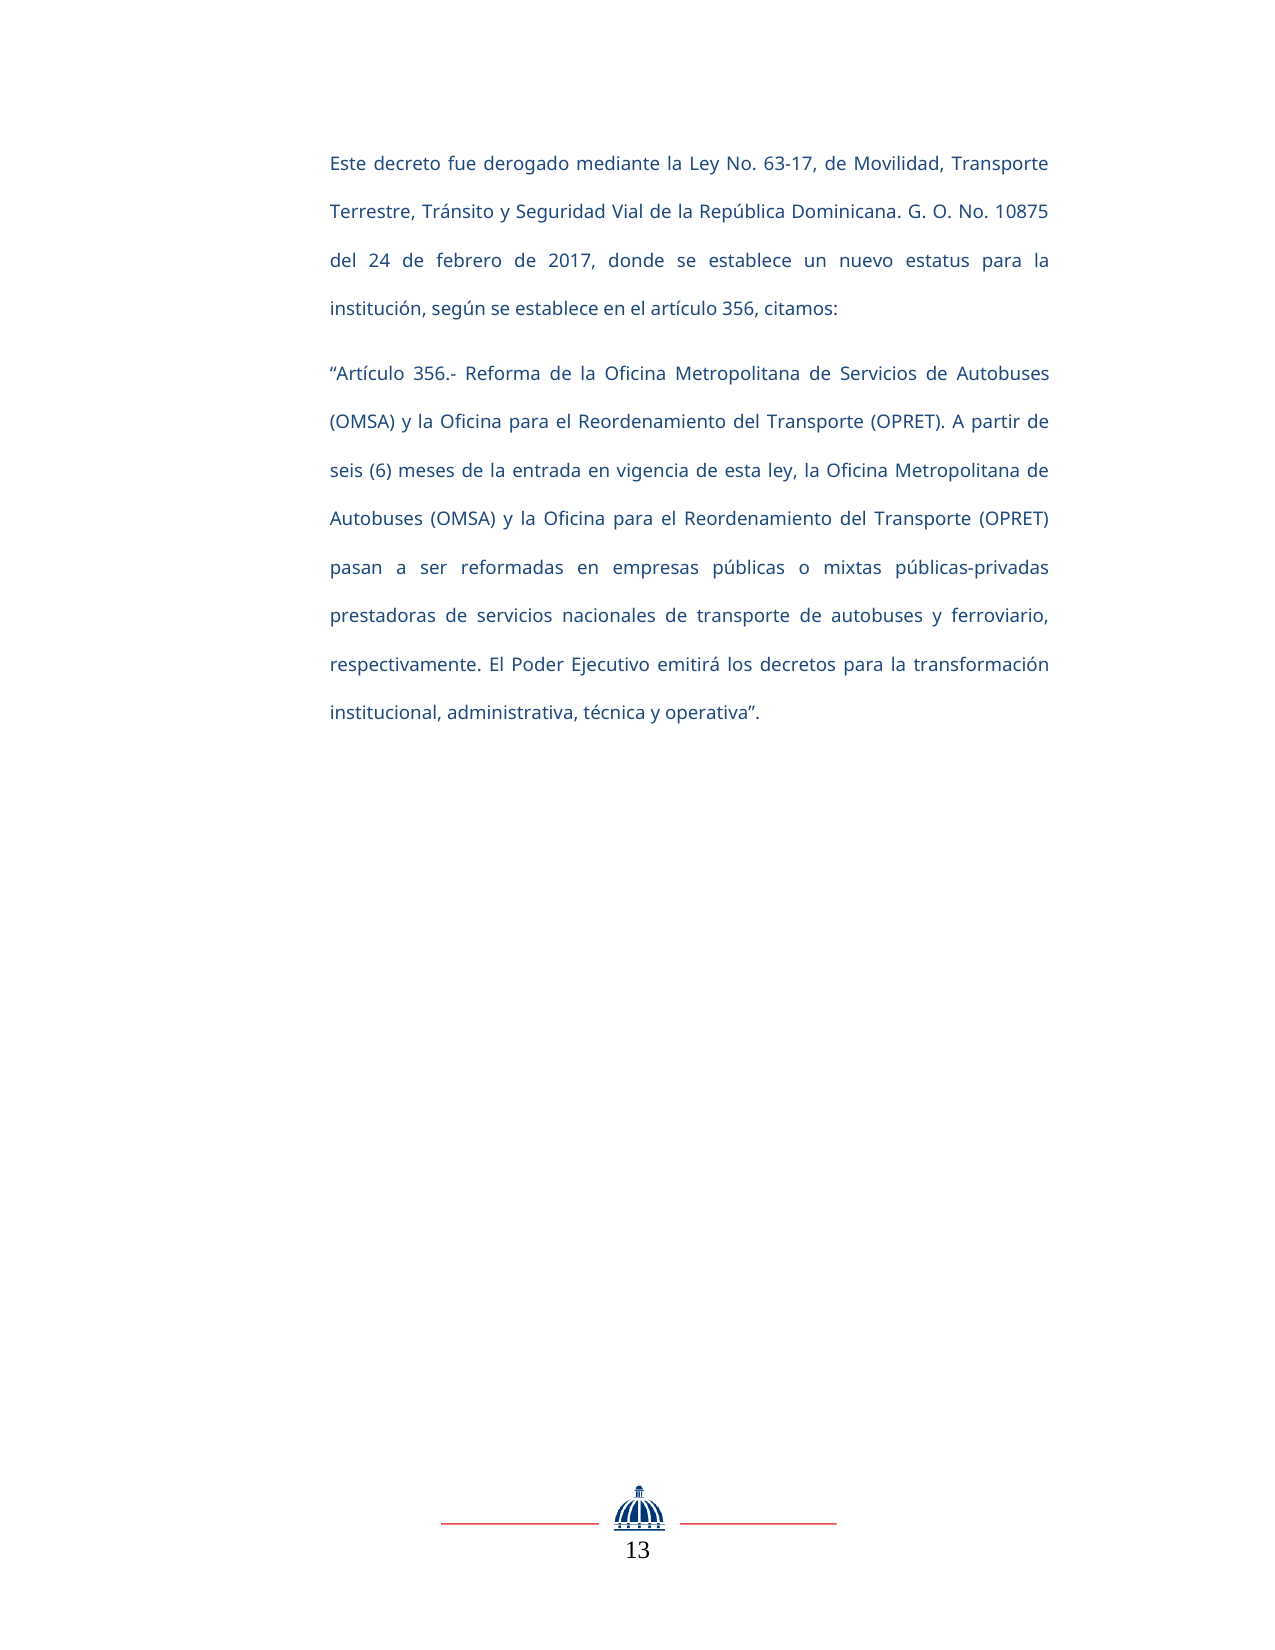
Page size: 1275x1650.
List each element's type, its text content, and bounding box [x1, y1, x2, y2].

text “Artículo 356.- Reforma de la Oficina Metropolitana de Servicios de Autobuses (OMSA) y la Oficina para el Reordenamiento del Transporte (OPRET). A partir de seis (6) meses de la entrada en vigencia de esta ley, la Oficina Metropolitana de Autobuses (OMSA) y la Oficina para el Reordenamiento del Transporte (OPRET) pasan a ser reformadas en empresas públicas o mixtas públicas-privadas prestadoras de servicios nacionales de transporte de autobuses y ferroviario, respectivamente. El Poder Ejecutivo emitirá los decretos para la transformación institucional, administrativa, técnica y operativa”. [329, 360, 1050, 725]
picture [440, 1482, 837, 1531]
text Este decreto fue derogado mediante la Ley No. 63-17, de Movilidad, Transporte Terrestre, Tránsito y Seguridad Vial de la República Dominicana. G. O. No. 10875 del 24 de febrero de 2017, donde se establece un nuevo estatus para la institución, según se establece en el artículo 356, citamos: [329, 150, 1050, 321]
